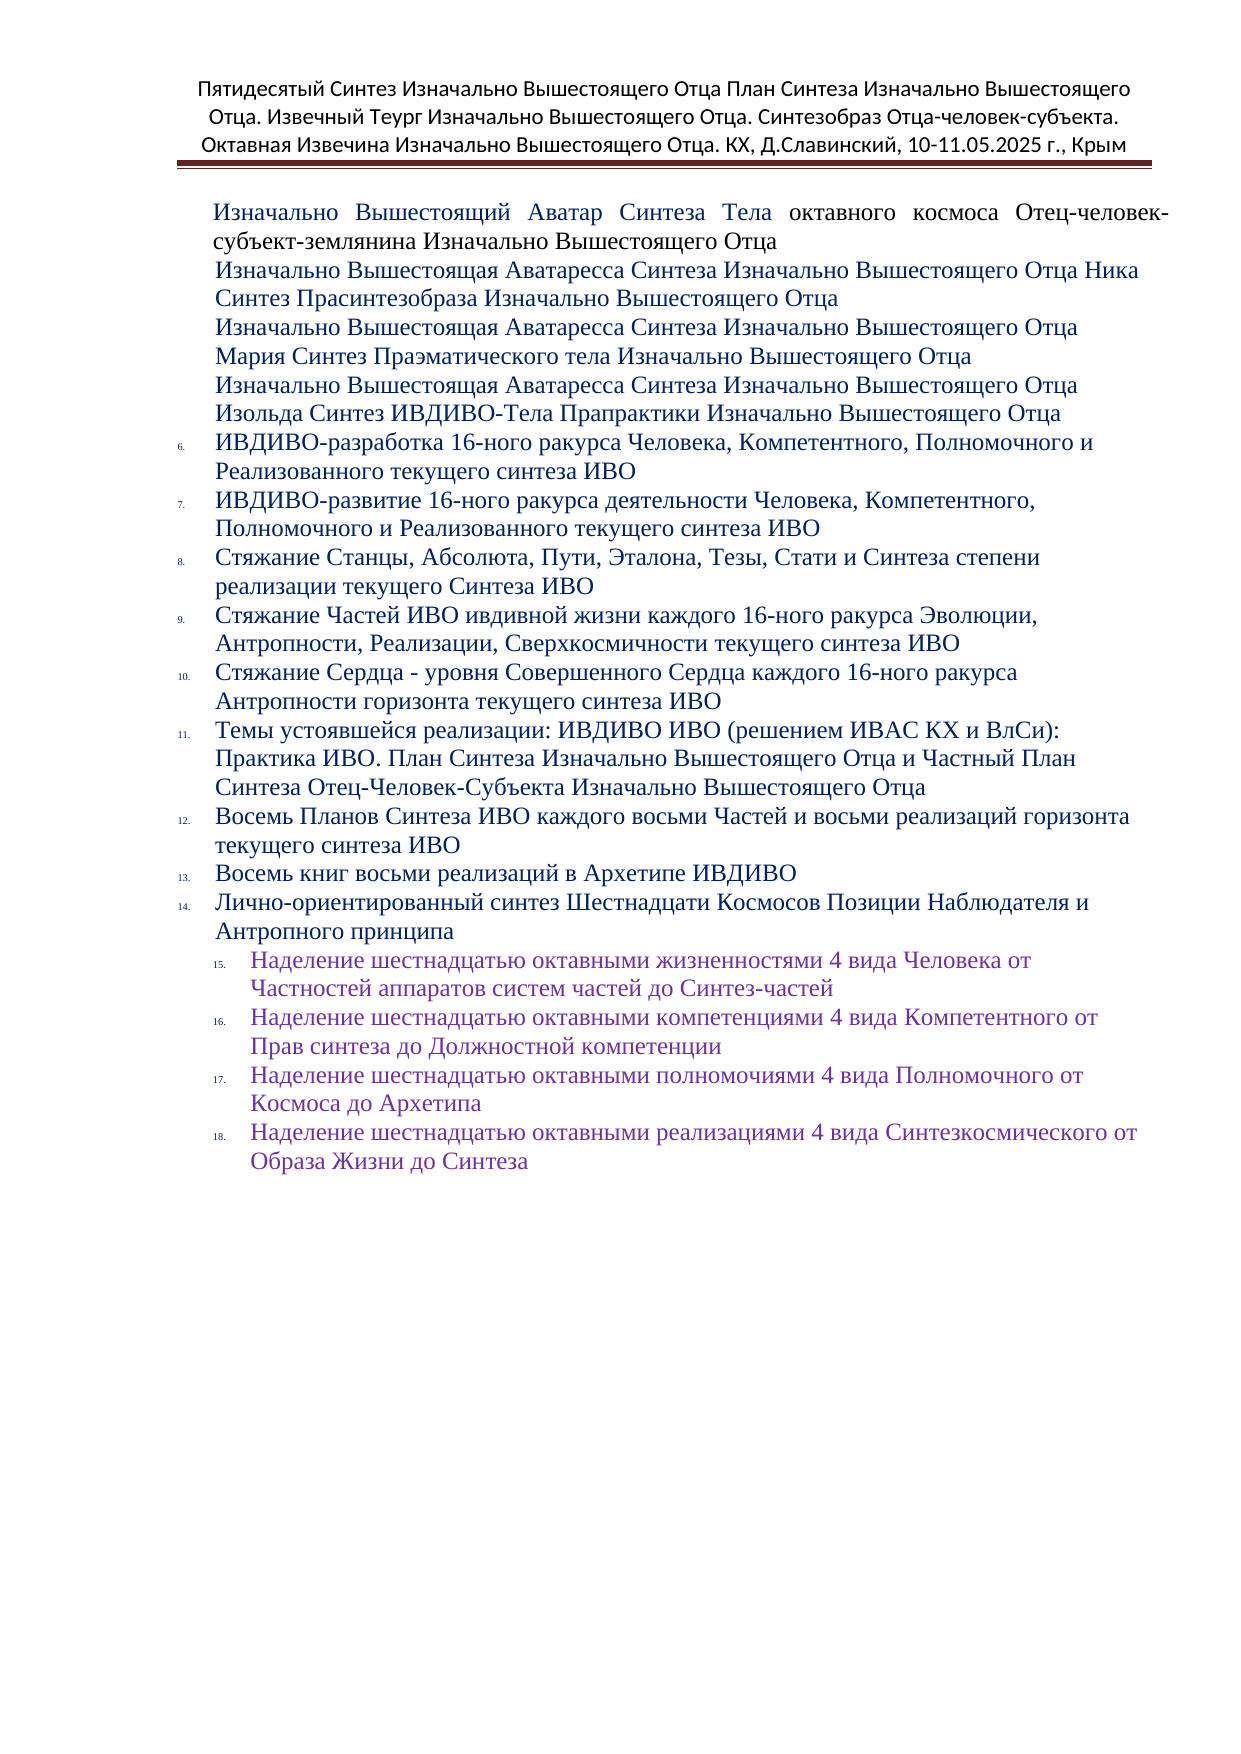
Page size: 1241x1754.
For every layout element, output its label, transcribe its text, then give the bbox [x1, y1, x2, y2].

text Изначально Вышестоящая Аватаресса Синтеза Изначально Вышестоящего Отца Ника Синтез Прасинтезобраза Изначально Вышестоящего Отца [215, 255, 1152, 312]
list Стяжание Станцы, Абсолюта, Пути, Эталона, Тезы, Стати и Синтеза степени реализации текущего Синтеза ИВО [177, 542, 1152, 600]
list ИВДИВО-развитие 16-ного ракурса деятельности Человека, Компетентного, Полномочного и Реализованного текущего синтеза ИВО [177, 485, 1152, 542]
list Лично-ориентированный синтез Шестнадцати Космосов Позиции Наблюдателя и Антропного принципа [177, 887, 1152, 945]
list Темы устоявшейся реализации: ИВДИВО ИВО (решением ИВАС КХ и ВлСи): Практика ИВО. План Синтеза Изначально Вышестоящего Отца и Частный План Синтеза Отец-Человек-Субъекта Изначально Вышестоящего Отца [177, 715, 1152, 801]
text Изначально Вышестоящий Аватар Синтеза Тела октавного космоса Отец-человек-субъект-землянина Изначально Вышестоящего Отца [213, 197, 1169, 255]
list Наделение шестнадцатью октавными реализациями 4 вида Синтезкосмического от Образа Жизни до Синтеза [213, 1117, 1152, 1175]
text Изначально Вышестоящая Аватаресса Синтеза Изначально Вышестоящего Отца Мария Синтез Праэматического тела Изначально Вышестоящего Отца [215, 312, 1152, 370]
list Восемь книг восьми реализаций в Архетипе ИВДИВО [177, 858, 1152, 887]
list Стяжание Сердца - уровня Совершенного Сердца каждого 16-ного ракурса Антропности горизонта текущего синтеза ИВО [177, 657, 1152, 715]
list Наделение шестнадцатью октавными жизненностями 4 вида Человека от Частностей аппаратов систем частей до Синтез-частей [213, 945, 1152, 1002]
list Наделение шестнадцатью октавными полномочиями 4 вида Полномочного от Космоса до Архетипа [213, 1060, 1152, 1117]
list Стяжание Частей ИВО ивдивной жизни каждого 16-ного ракурса Эволюции, Антропности, Реализации, Сверхкосмичности текущего синтеза ИВО [177, 600, 1152, 657]
list Наделение шестнадцатью октавными компетенциями 4 вида Компетентного от Прав синтеза до Должностной компетенции [213, 1002, 1152, 1060]
list ИВДИВО-разработка 16-ного ракурса Человека, Компетентного, Полномочного и Реализованного текущего синтеза ИВО [177, 427, 1152, 485]
text Изначально Вышестоящая Аватаресса Синтеза Изначально Вышестоящего Отца Изольда Синтез ИВДИВО-Тела Прапрактики Изначально Вышестоящего Отца [215, 370, 1152, 427]
list Восемь Планов Синтеза ИВО каждого восьми Частей и восьми реализаций горизонта текущего синтеза ИВО [177, 801, 1152, 858]
